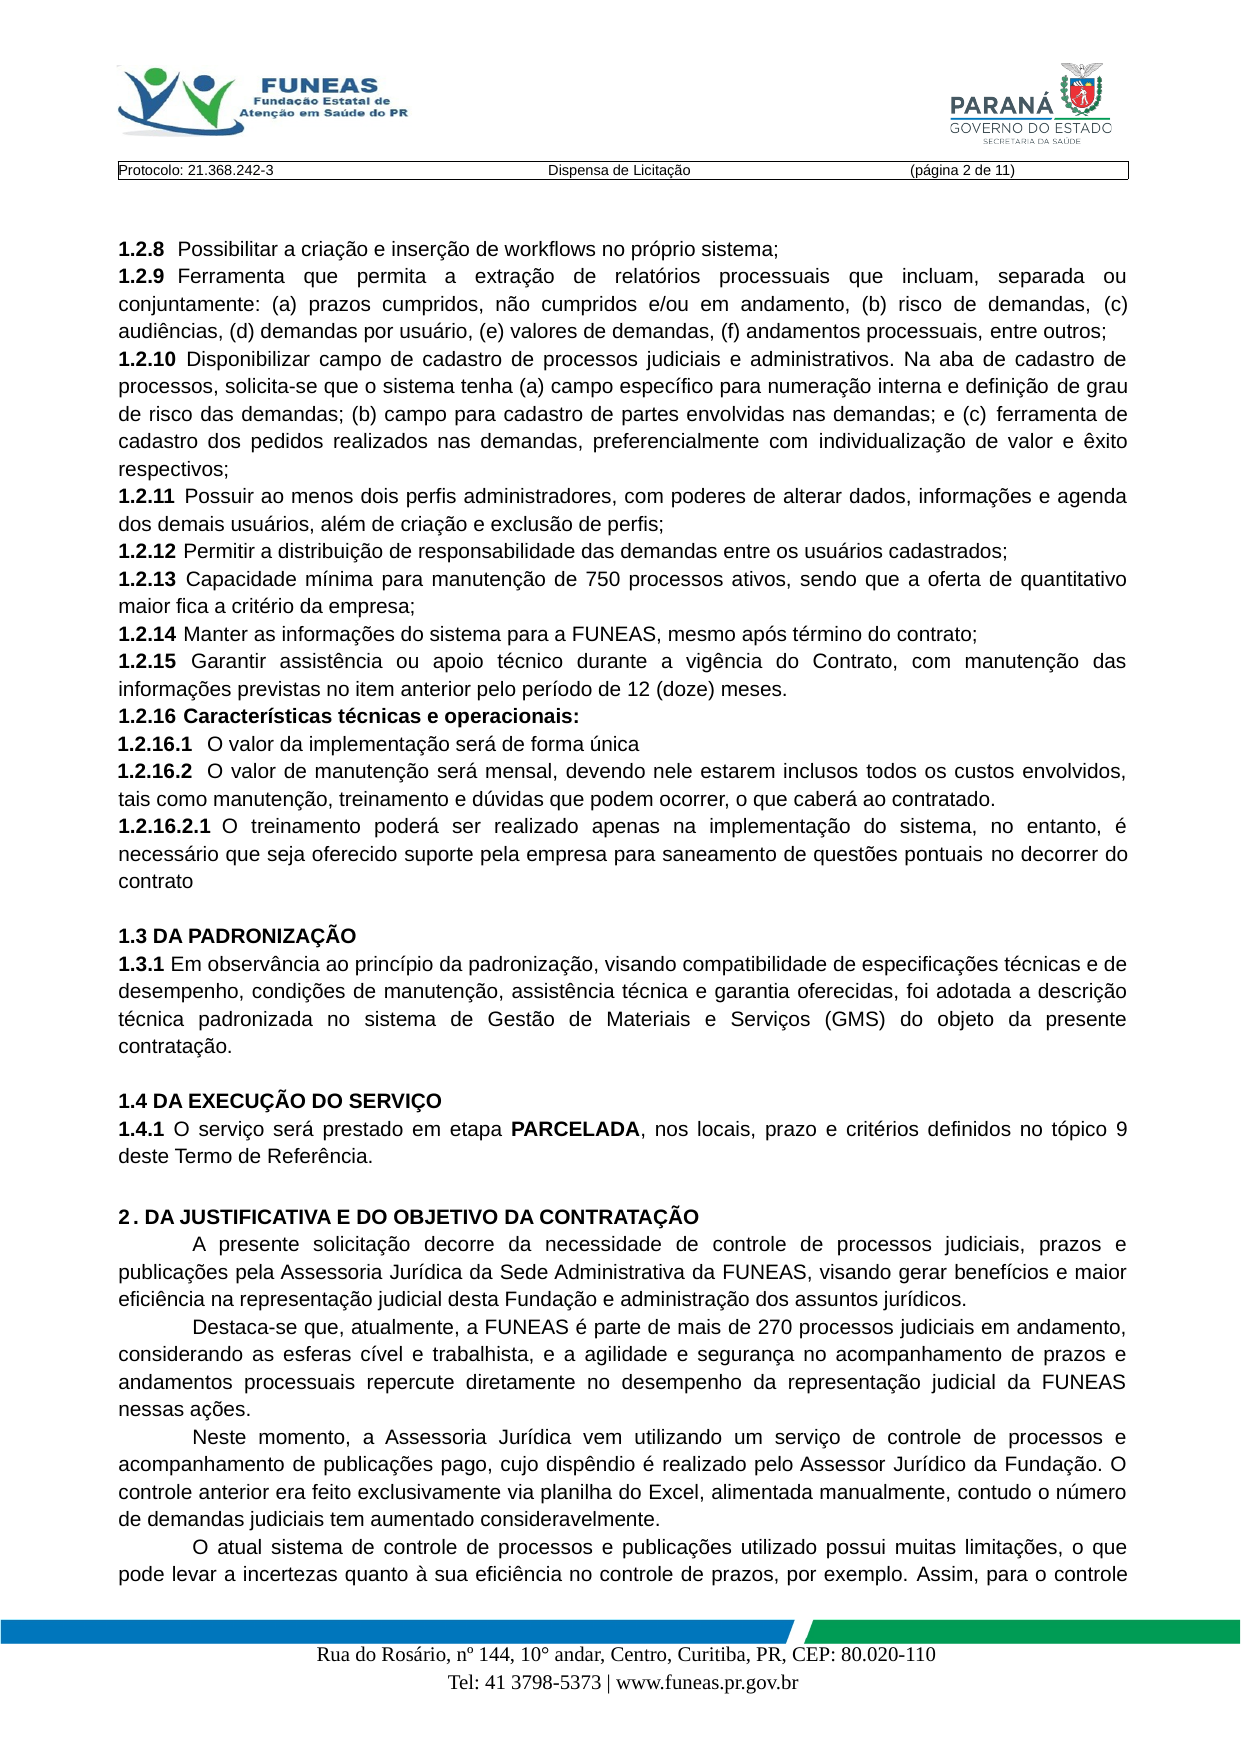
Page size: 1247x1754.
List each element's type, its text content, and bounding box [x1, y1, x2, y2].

list Manter as informações do sistema para a FUNEAS, mesmo após término do contrato; [118, 622, 1128, 646]
list Disponibilizar campo de cadastro de processos judiciais e administrativos. Na aba de cadastro de processos, solicita-se que o sistema tenha (a) campo específico para numeração interna e definição de grau de risco das demandas; (b) campo para cadastro de partes envolvidas nas demandas; e (c) ferramenta de cadastro dos pedidos realizados nas demandas, preferencialmente com individualização de valor e êxito respectivos; [118, 347, 1128, 481]
list O valor de manutenção será mensal, devendo nele estarem inclusos todos os custos envolvidos, tais como manutenção, treinamento e dúvidas que podem ocorrer, o que caberá ao contratado. [117, 759, 1128, 811]
picture [0, 1619, 1241, 1644]
list Garantir assistência ou apoio técnico durante a vigência do Contrato, com manutenção das informações previstas no item anterior pelo período de 12 (doze) meses. [118, 649, 1128, 701]
text A presente solicitação decorre da necessidade de controle de processos judiciais, prazos e publicações pela Assessoria Jurídica da Sede Administrativa da FUNEAS, visando gerar benefícios e maior eficiência na representação judicial desta Fundação e administração dos assuntos jurídicos. [118, 1232, 1128, 1311]
text Neste momento, a Assessoria Jurídica vem utilizando um serviço de controle de processos e acompanhamento de publicações pago, cujo dispêndio é realizado pelo Assessor Jurídico da Fundação. O controle anterior era feito exclusivamente via planilha do Excel, alimentada manualmente, contudo o número de demandas judiciais tem aumentado consideravelmente. [118, 1424, 1128, 1531]
list Características técnicas e operacionais: [118, 704, 1128, 728]
picture [950, 63, 1112, 144]
list O treinamento poderá ser realizado apenas na implementação do sistema, no entanto, é necessário que seja oferecido suporte pela empresa para saneamento de questões pontuais no decorrer do contrato [118, 814, 1128, 893]
list Permitir a distribuição de responsabilidade das demandas entre os usuários cadastrados; [118, 539, 1128, 563]
text 1.3 DA PADRONIZAÇÃO [118, 924, 1128, 948]
list O valor da implementação será de forma única [117, 732, 1128, 756]
list . DA JUSTIFICATIVA E DO OBJETIVO DA CONTRATAÇÃO [118, 1204, 1128, 1228]
list Possuir ao menos dois perfis administradores, com poderes de alterar dados, informações e agenda dos demais usuários, além de criação e exclusão de perfis; [118, 484, 1128, 536]
list Ferramenta que permita a extração de relatórios processuais que incluam, separada ou conjuntamente: (a) prazos cumpridos, não cumpridos e/ou em andamento, (b) risco de demandas, (c) audiências, (d) demandas por usuário, (e) valores de demandas, (f) andamentos processuais, entre outros; [118, 264, 1128, 343]
list Possibilitar a criação e inserção de workflows no próprio sistema; [118, 237, 1128, 261]
text 1.3.1 Em observância ao princípio da padronização, visando compatibilidade de especificações técnicas e de desempenho, condições de manutenção, assistência técnica e garantia oferecidas, foi adotada a descrição técnica padronizada no sistema de Gestão de Materiais e Serviços (GMS) do objeto da presente contratação. [118, 952, 1128, 1058]
text Destaca-se que, atualmente, a FUNEAS é parte de mais de 270 processos judiciais em andamento, considerando as esferas cível e trabalhista, e a agilidade e segurança no acompanhamento de prazos e andamentos processuais repercute diretamente no desempenho da representação judicial da FUNEAS nessas ações. [118, 1314, 1128, 1421]
text 1.4.1 O serviço será prestado em etapa PARCELADA, nos locais, prazo e critérios definidos no tópico 9 deste Termo de Referência. [118, 1117, 1128, 1168]
list Capacidade mínima para manutenção de 750 processos ativos, sendo que a oferta de quantitativo maior fica a critério da empresa; [118, 567, 1128, 618]
picture [115, 65, 438, 156]
text 1.4 DA EXECUÇÃO DO SERVIÇO [118, 1089, 1128, 1113]
